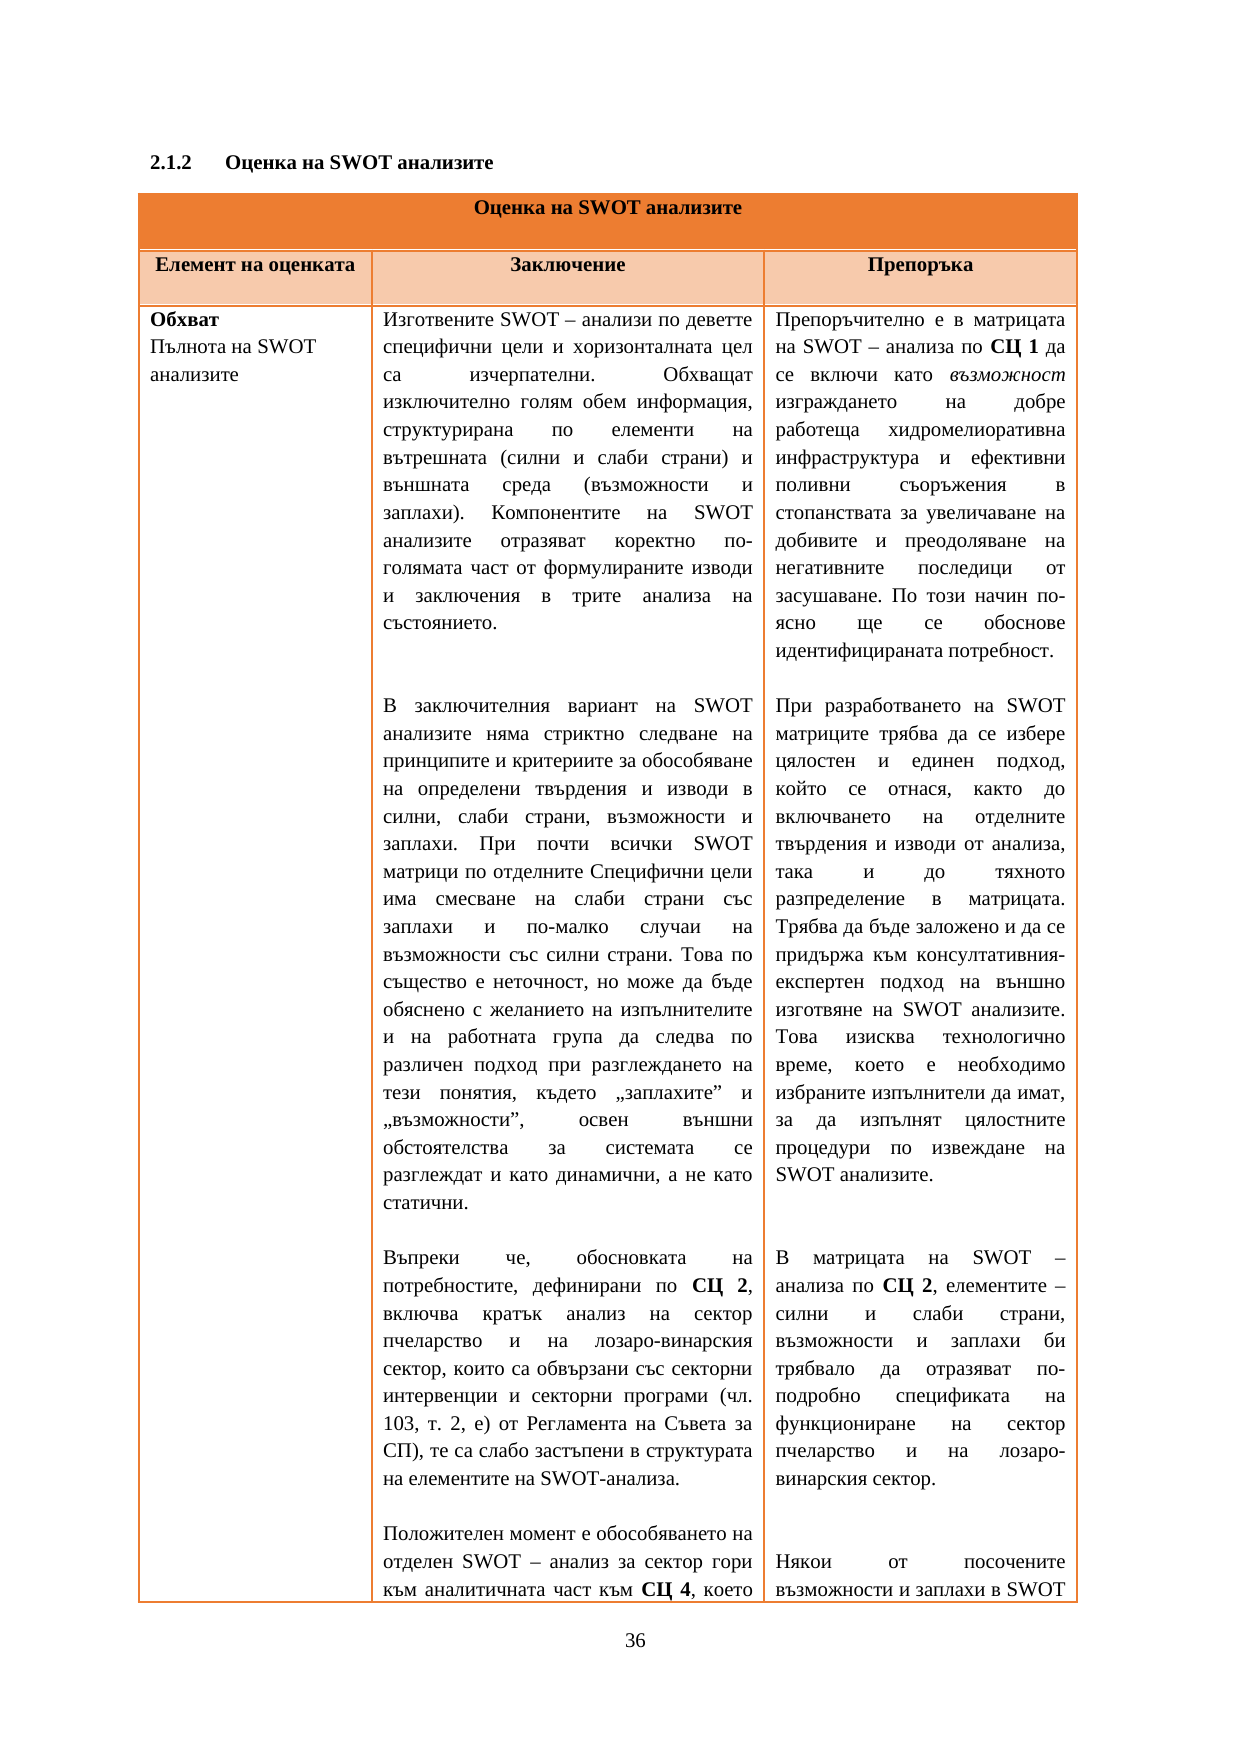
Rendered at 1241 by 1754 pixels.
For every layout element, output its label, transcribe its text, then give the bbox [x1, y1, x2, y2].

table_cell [765, 307, 1076, 1601]
table_cell Елемент на оценката [140, 252, 371, 304]
table_cell Заключение [373, 252, 763, 304]
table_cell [140, 307, 371, 1601]
list Оценка на SWOT анализите [150, 150, 1120, 174]
table_cell Препоръка [765, 252, 1076, 304]
table_header Оценка на SWOT анализите [140, 195, 1076, 249]
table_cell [373, 307, 763, 1601]
